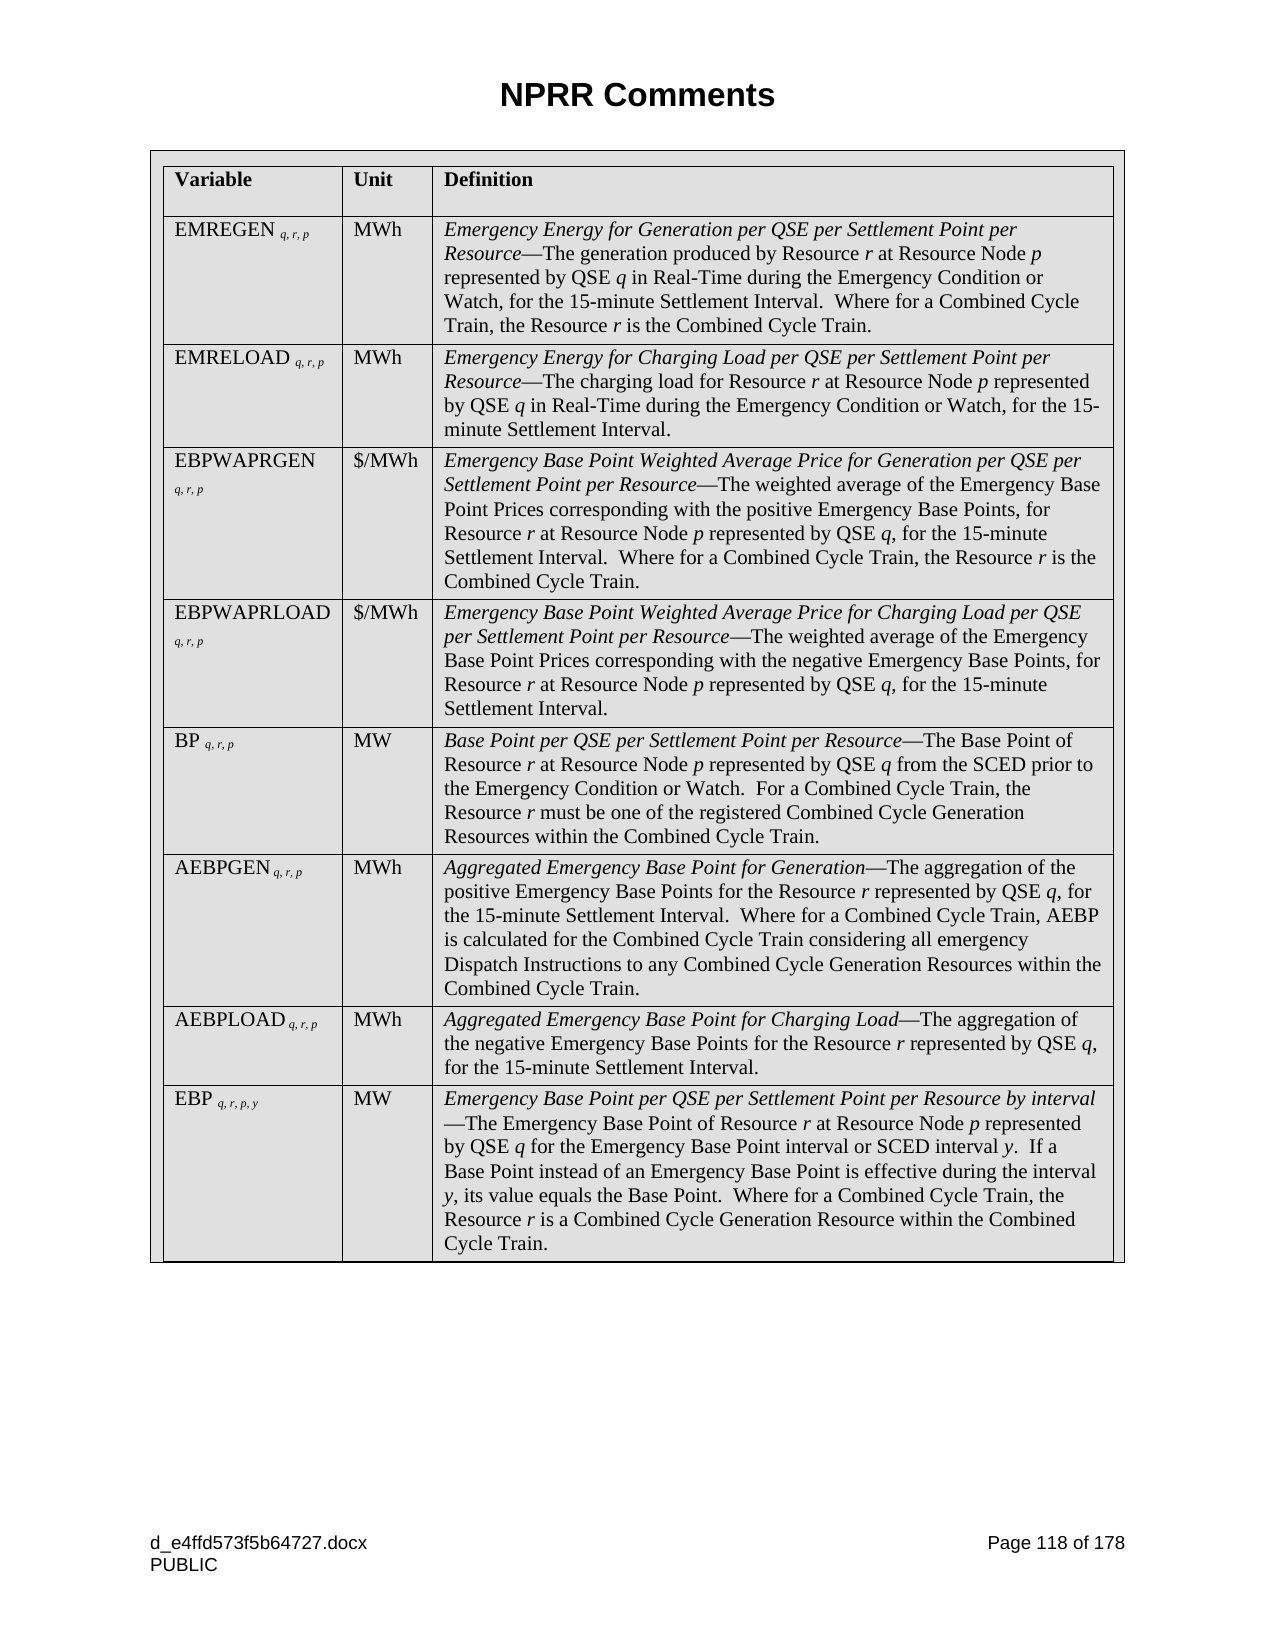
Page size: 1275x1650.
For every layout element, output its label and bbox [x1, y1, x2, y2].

table_header [151, 151, 1124, 1262]
